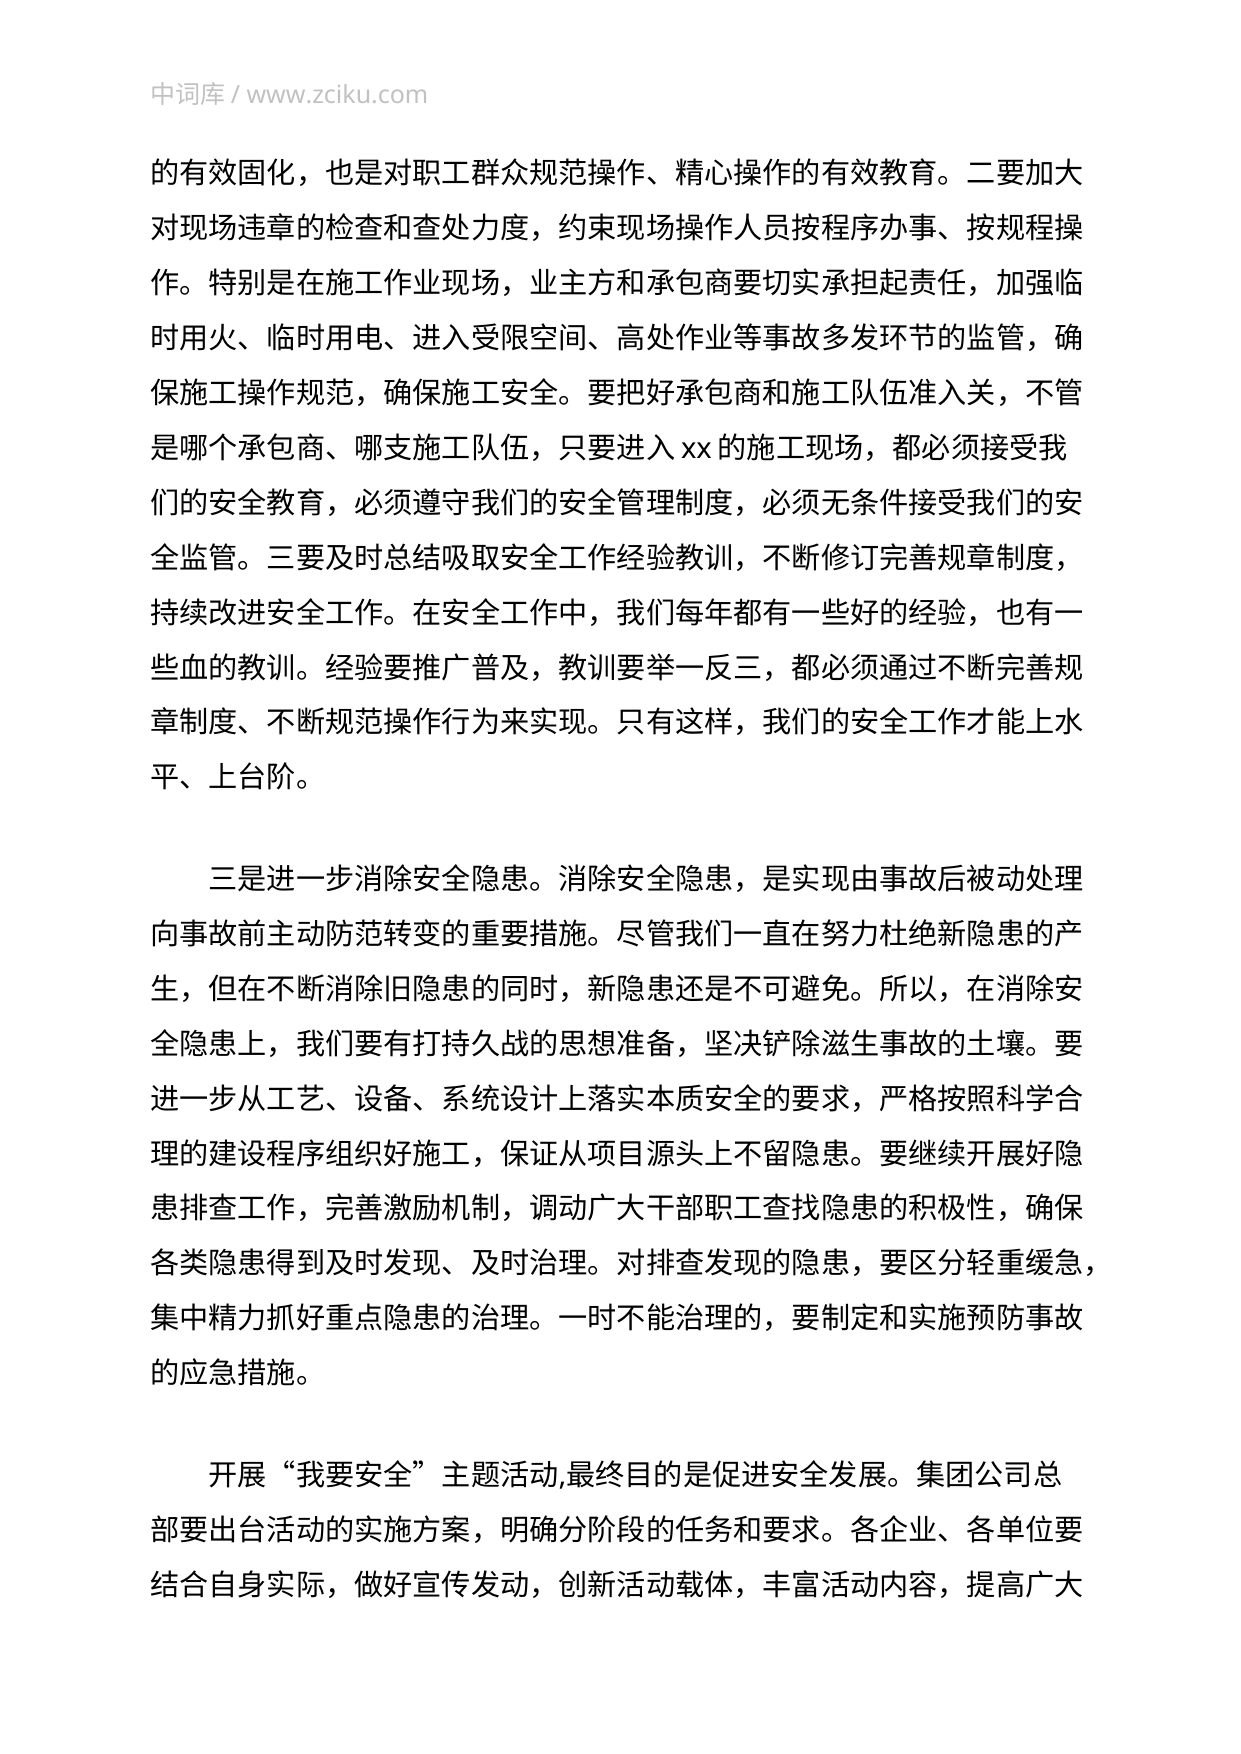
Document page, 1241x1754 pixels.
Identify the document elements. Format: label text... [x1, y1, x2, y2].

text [150, 150, 1090, 796]
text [150, 1452, 1090, 1604]
text 三是进一步消除安全隐患。消除安全隐患，是实现由事故后被动处理向事故前主动防范转变的重要措施。尽管我们一直在努力杜绝新隐患的产生，但在不断消除旧隐患的同时，新隐患还是不可避免。所以，在消除安全隐患上，我们要有打持久战的思想准备，坚决铲除滋生事故的土壤。要进一步从工艺、设备、系统设计上落实本质安全的要求，严格按照科学合理的建设程序组织好施工，保证从项目源头上不留隐患。要继续开展好隐患排查工作，完善激励机制，调动广大干部职工查找隐患的积极性，确保各类隐患得到及时发现、及时治理。对排查发现的隐患，要区分轻重缓急，集中精力抓好重点隐患的治理。一时不能治理的，要制定和实施预防事故的应急措施。 [150, 856, 1090, 1392]
